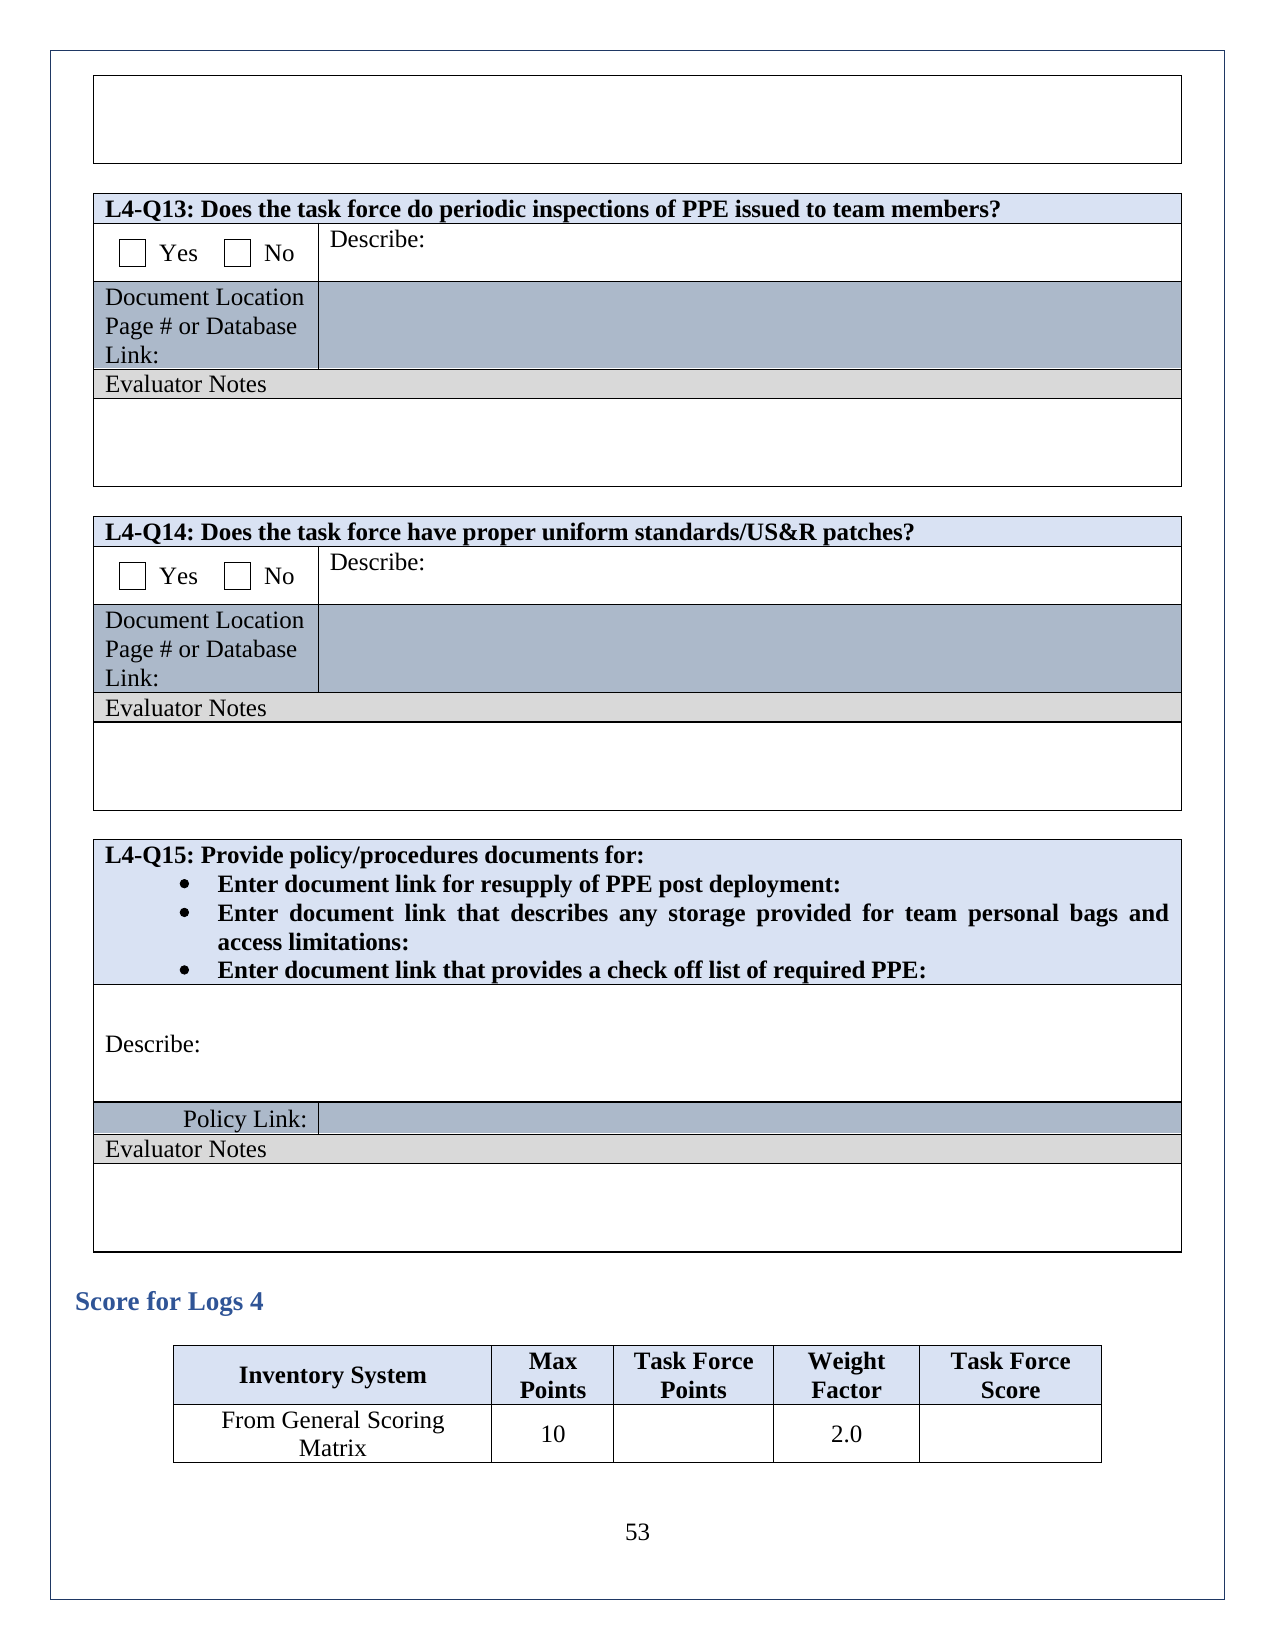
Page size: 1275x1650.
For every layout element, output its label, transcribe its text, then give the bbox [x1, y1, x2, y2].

table_cell [319, 605, 1181, 692]
table_cell Yes No [94, 547, 318, 604]
table_cell Evaluator Notes [94, 370, 1181, 398]
table_cell [920, 1405, 1101, 1462]
table_cell Evaluator Notes [94, 693, 1181, 721]
table_header Weight Factor [774, 1346, 919, 1404]
table_cell [94, 723, 1181, 809]
table_header Task Force Points [614, 1346, 773, 1404]
subtitle Score for Logs 4 [75, 1285, 1200, 1316]
table_cell [94, 76, 1181, 163]
table_cell Yes No [94, 224, 318, 281]
table_header L4-Q13: Does the task force do periodic inspections of PPE issued to team members? [94, 194, 1181, 223]
table_header Max Points [492, 1346, 613, 1404]
table_cell [94, 399, 1181, 486]
table_cell Describe: [319, 547, 1181, 604]
table_cell From General Scoring Matrix [174, 1405, 491, 1462]
table_cell [319, 1103, 1181, 1133]
table_cell Describe: [94, 985, 1181, 1101]
table_cell Document Location Page # or Database Link: [94, 605, 318, 692]
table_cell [94, 282, 318, 368]
table_cell 2.0 [774, 1405, 919, 1462]
table_cell [94, 1164, 1181, 1251]
table_cell Evaluator Notes [94, 1135, 1181, 1163]
table_header L4-Q14: Does the task force have proper uniform standards/US&R patches? [94, 517, 1181, 546]
table_cell [614, 1405, 773, 1462]
table_cell 10 [492, 1405, 613, 1462]
table_cell Policy Link: [94, 1103, 318, 1133]
table_header Task Force Score [920, 1346, 1101, 1404]
table_header L4-Q15: Provide policy/procedures documents for: Enter document link for resupply of PPE post deployment: Enter document link that describes any storage provided for team personal bags and access limitations: Enter document link that provides a check off list of required PPE: [94, 840, 1181, 984]
table_cell [319, 282, 1181, 368]
table_cell Describe: [319, 224, 1181, 281]
table_header Inventory System [174, 1346, 491, 1404]
